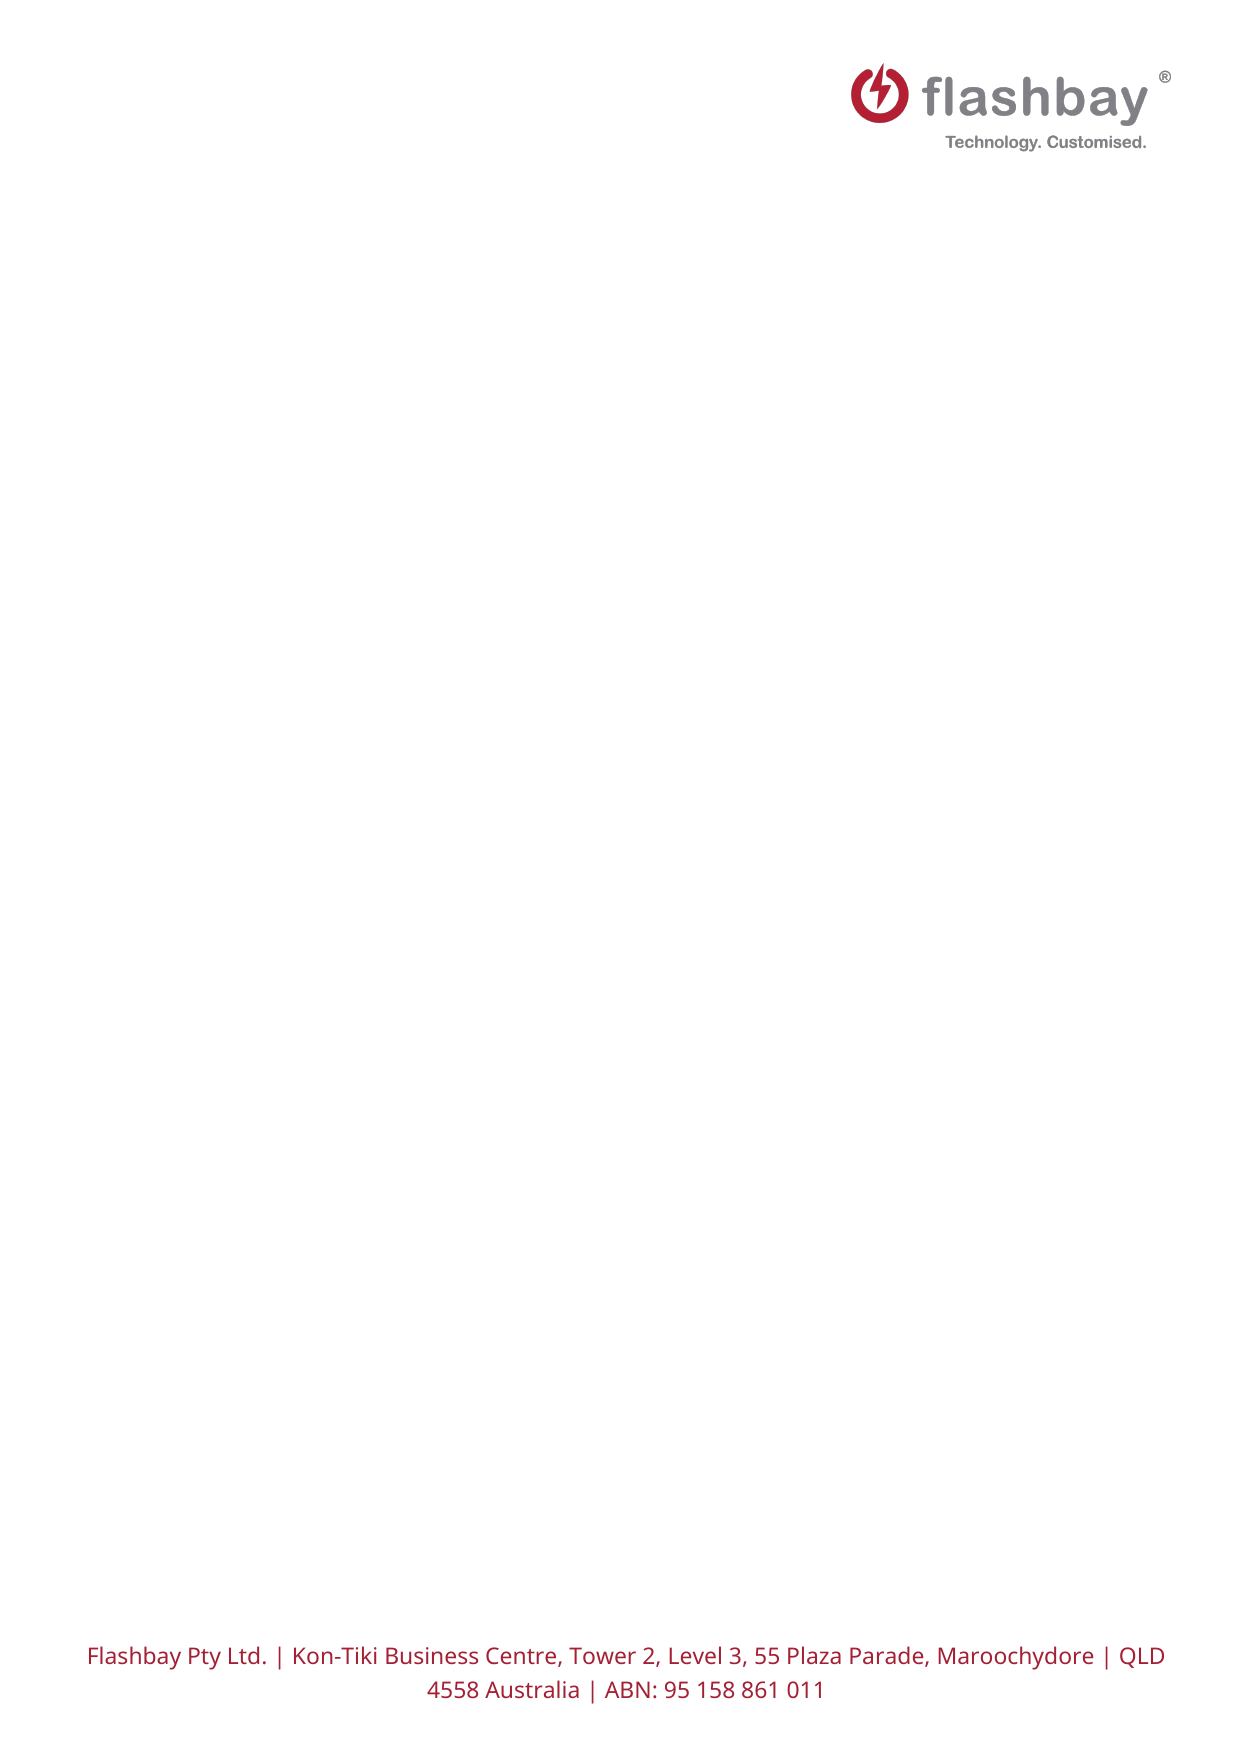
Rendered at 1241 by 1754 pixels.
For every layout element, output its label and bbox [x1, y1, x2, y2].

picture [838, 59, 1184, 155]
